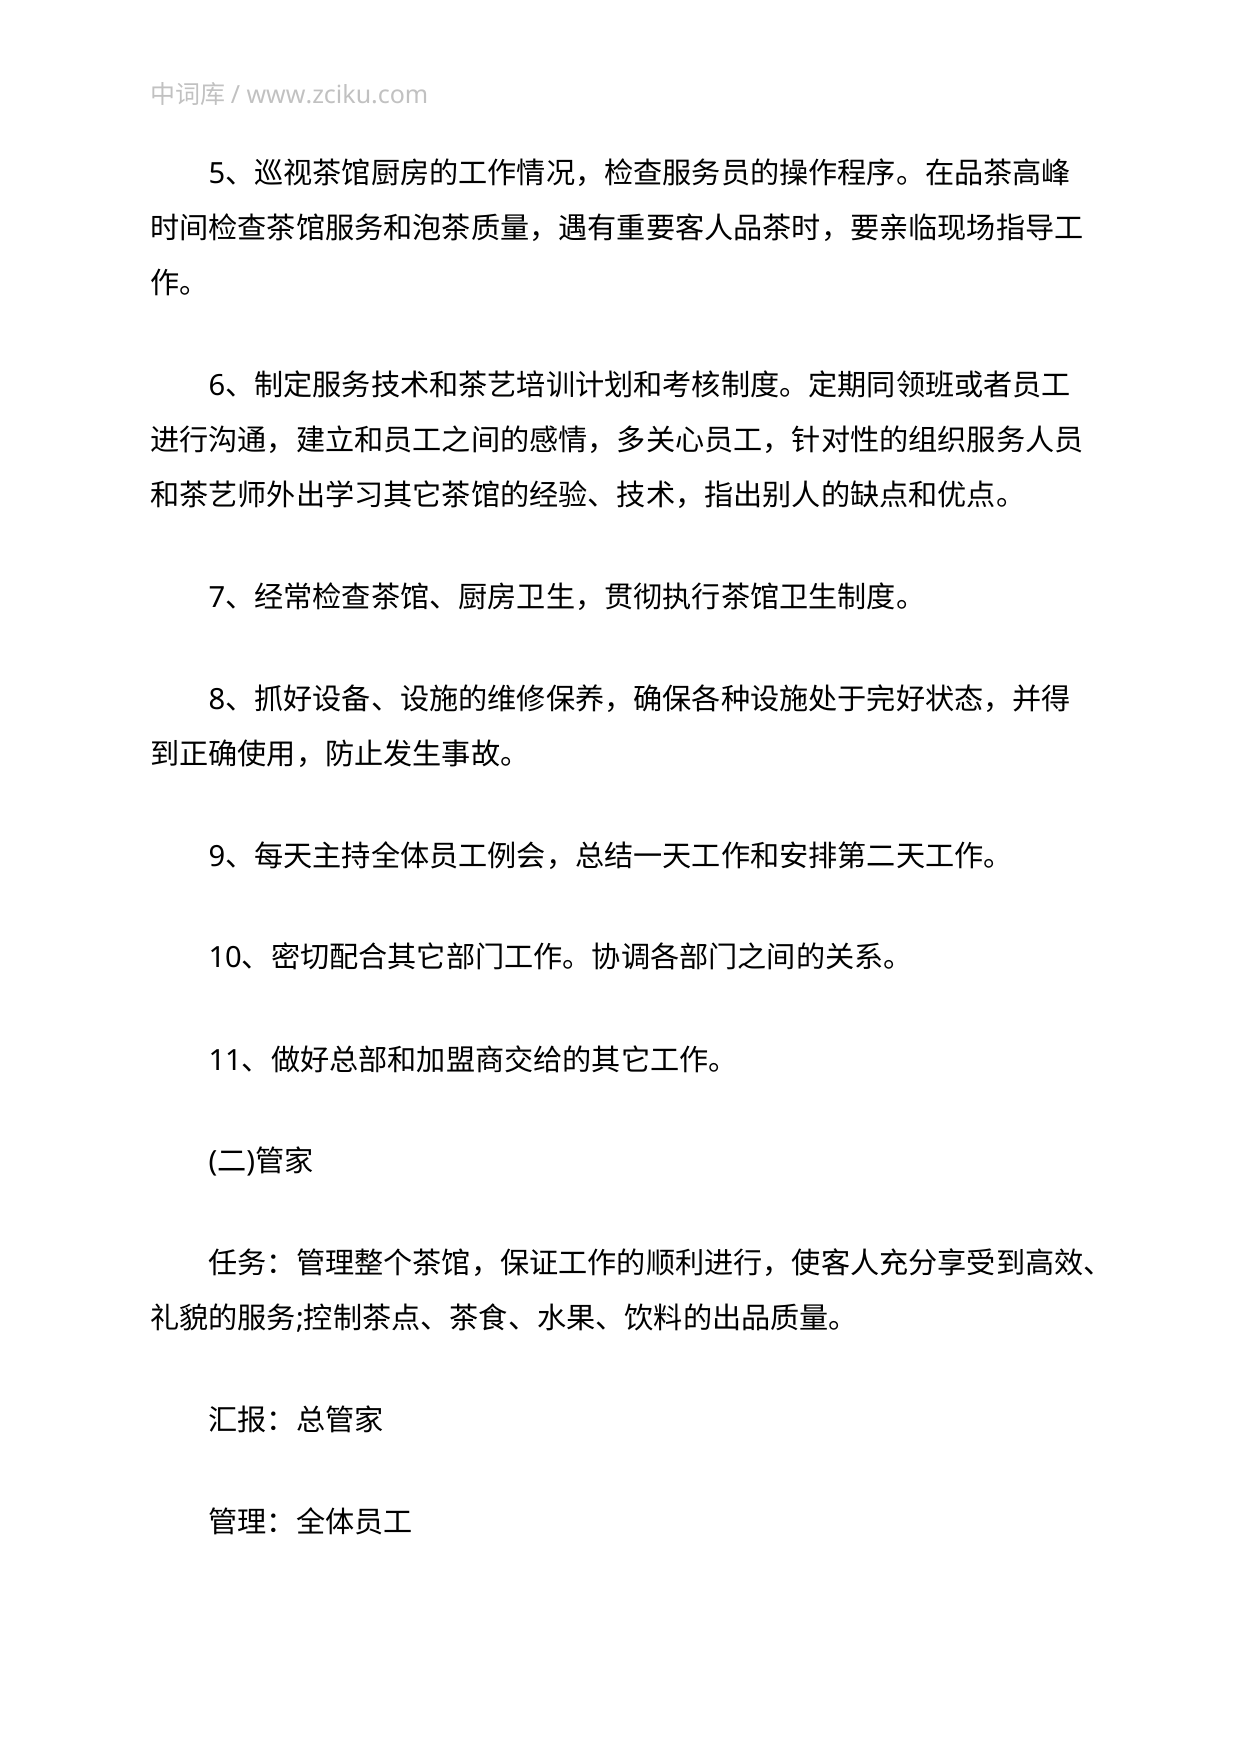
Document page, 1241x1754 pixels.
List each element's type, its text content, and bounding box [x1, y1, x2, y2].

text 11、做好总部和加盟商交给的其它工作。 [150, 1036, 1090, 1078]
text 5、巡视茶馆厨房的工作情况，检查服务员的操作程序。在品茶高峰时间检查茶馆服务和泡茶质量，遇有重要客人品茶时，要亲临现场指导工作。 [150, 150, 1090, 302]
text 7、经常检查茶馆、厨房卫生，贯彻执行茶馆卫生制度。 [150, 573, 1090, 616]
text 管理：全体员工 [150, 1499, 1090, 1541]
text 任务：管理整个茶馆，保证工作的顺利进行，使客人充分享受到高效、礼貌的服务;控制茶点、茶食、水果、饮料的出品质量。 [150, 1240, 1090, 1337]
text 6、制定服务技术和茶艺培训计划和考核制度。定期同领班或者员工进行沟通，建立和员工之间的感情，多关心员工，针对性的组织服务人员和茶艺师外出学习其它茶馆的经验、技术，指出别人的缺点和优点。 [150, 362, 1090, 514]
text 汇报：总管家 [150, 1397, 1090, 1439]
text (二)管家 [150, 1138, 1090, 1180]
text 8、抓好设备、设施的维修保养，确保各种设施处于完好状态，并得到正确使用，防止发生事故。 [150, 675, 1090, 773]
text 9、每天主持全体员工例会，总结一天工作和安排第二天工作。 [150, 832, 1090, 874]
text 10、密切配合其它部门工作。协调各部门之间的关系。 [150, 934, 1090, 976]
